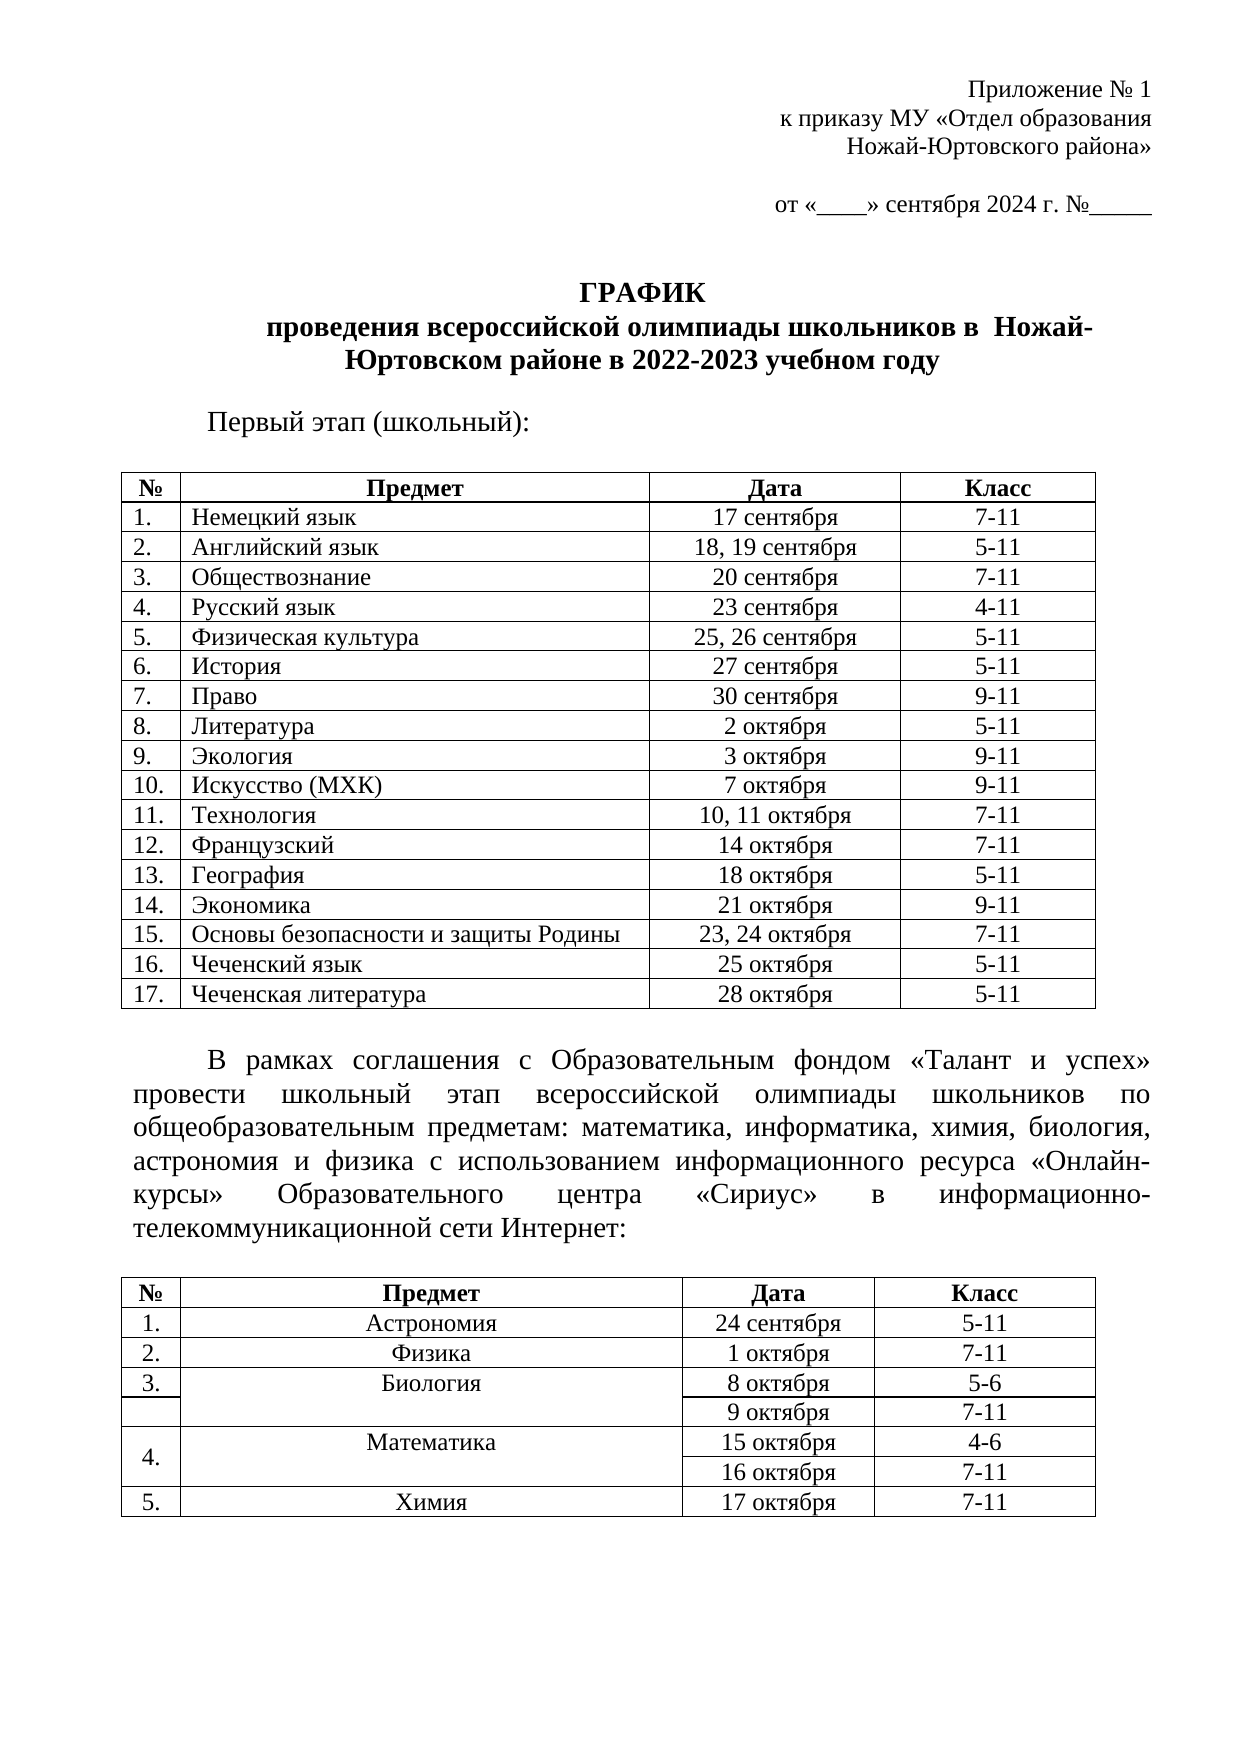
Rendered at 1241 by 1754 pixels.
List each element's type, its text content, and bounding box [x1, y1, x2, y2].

table_cell 1. [122, 1308, 180, 1337]
table_cell 3 октября [650, 741, 900, 769]
text к приказу МУ «Отдел образования [133, 103, 1152, 131]
table_cell 4. [122, 1427, 180, 1486]
table_header Предмет [181, 1278, 682, 1307]
table_cell Чеченский язык [181, 949, 649, 978]
table_cell [122, 860, 180, 889]
table_header Класс [901, 473, 1095, 501]
table_cell [122, 562, 180, 591]
table_cell Французский [181, 830, 649, 859]
text от «____» сентября 2024 г. №_____ [133, 189, 1152, 218]
table_header № [122, 1278, 180, 1307]
table_cell 9 октября [683, 1398, 874, 1426]
table_cell [122, 503, 180, 531]
table_cell 5-11 [901, 622, 1095, 650]
table_cell 7-11 [875, 1457, 1095, 1486]
table_cell Физическая культура [181, 622, 649, 650]
table_cell 9-11 [901, 741, 1095, 769]
table_cell [122, 532, 180, 561]
table_cell [122, 949, 180, 978]
table_cell 5. [122, 1487, 180, 1516]
table_cell Астрономия [181, 1308, 682, 1337]
table_cell 15 октября [683, 1427, 874, 1456]
table_cell 23, 24 октября [650, 920, 900, 948]
table_cell [122, 622, 180, 650]
table_cell Английский язык [181, 532, 649, 561]
table_cell 27 сентября [650, 651, 900, 680]
table_cell 5-11 [901, 979, 1095, 1008]
table_cell [122, 979, 180, 1008]
text Приложение № 1 [133, 74, 1152, 103]
table_cell [122, 771, 180, 799]
text проведения всероссийской олимпиады школьников в Ножай-Юртовском районе в 2022-2023 учебном году [133, 309, 1152, 376]
table_cell [122, 800, 180, 829]
table_cell 18 октября [650, 860, 900, 889]
table_cell Немецкий язык [181, 503, 649, 531]
table_cell Математика [181, 1427, 682, 1486]
table_cell 8 октября [683, 1368, 874, 1396]
table_cell [122, 920, 180, 948]
table_cell Биология [181, 1368, 682, 1426]
table_cell 5-11 [901, 860, 1095, 889]
table_cell Литература [181, 711, 649, 740]
table_cell 16 октября [683, 1457, 874, 1486]
table_cell 4-6 [875, 1427, 1095, 1456]
table_cell 17 октября [683, 1487, 874, 1516]
table_cell [122, 890, 180, 918]
table_cell Право [181, 681, 649, 710]
table_cell [122, 830, 180, 859]
table_cell [122, 592, 180, 621]
table_cell Физика [181, 1338, 682, 1367]
table_cell 3. [122, 1368, 180, 1396]
table_header Класс [875, 1278, 1095, 1307]
table_header № [122, 473, 180, 501]
table_cell [122, 681, 180, 710]
text Первый этап (школьный): [133, 404, 1152, 438]
table_cell Искусство (МХК) [181, 771, 649, 799]
table_cell 7-11 [901, 920, 1095, 948]
table_cell 5-11 [901, 651, 1095, 680]
table_cell Русский язык [181, 592, 649, 621]
table_cell [122, 651, 180, 680]
table_cell 25, 26 сентября [650, 622, 900, 650]
table_cell Химия [181, 1487, 682, 1516]
table_cell Основы безопасности и защиты Родины [181, 920, 649, 948]
table_cell Чеченская литература [181, 979, 649, 1008]
table_cell 14 октября [650, 830, 900, 859]
table_cell [122, 711, 180, 740]
table_cell 20 сентября [650, 562, 900, 591]
text В рамках соглашения с Образовательным фондом «Талант и успех» провести школьный этап всероссийской олимпиады школьников по общеобразовательным предметам: математика, информатика, химия, биология, астрономия и физика с использованием информационного ресурса «Онлайн-курсы» Образовательного центра «Сириус» в информационно-телекоммуникационной сети Интернет: [133, 1042, 1152, 1244]
text ГРАФИК [133, 275, 1152, 309]
table_cell 5-6 [875, 1368, 1095, 1396]
table_header Предмет [181, 473, 649, 501]
table_header Дата [650, 473, 900, 501]
table_cell 9-11 [901, 890, 1095, 918]
table_cell 2 октября [650, 711, 900, 740]
table_cell 21 октября [650, 890, 900, 918]
table_cell 30 сентября [650, 681, 900, 710]
table_cell 17 сентября [650, 503, 900, 531]
table_cell 5-11 [901, 711, 1095, 740]
table_cell 1 октября [683, 1338, 874, 1367]
table_cell 7-11 [875, 1338, 1095, 1367]
table_cell Экономика [181, 890, 649, 918]
table_cell 23 сентября [650, 592, 900, 621]
table_cell 9-11 [901, 771, 1095, 799]
table_cell География [181, 860, 649, 889]
table_cell 7-11 [875, 1487, 1095, 1516]
table_cell 7-11 [901, 562, 1095, 591]
table_cell 5-11 [901, 532, 1095, 561]
table_cell 5-11 [901, 949, 1095, 978]
table_cell [122, 1398, 180, 1426]
table_cell Обществознание [181, 562, 649, 591]
table_cell 7 октября [650, 771, 900, 799]
table_cell 9-11 [901, 681, 1095, 710]
table_cell 18, 19 сентября [650, 532, 900, 561]
table_cell 5-11 [875, 1308, 1095, 1337]
text Ножай-Юртовского района» [133, 131, 1152, 160]
table_cell Экология [181, 741, 649, 769]
table_cell 7-11 [875, 1398, 1095, 1426]
table_cell 7-11 [901, 830, 1095, 859]
table_cell 7-11 [901, 503, 1095, 531]
table_cell [122, 741, 180, 769]
table_cell 24 сентября [683, 1308, 874, 1337]
table_cell 4-11 [901, 592, 1095, 621]
table_cell 28 октября [650, 979, 900, 1008]
table_cell Технология [181, 800, 649, 829]
table_cell 7-11 [901, 800, 1095, 829]
table_cell 25 октября [650, 949, 900, 978]
table_cell 2. [122, 1338, 180, 1367]
table_cell 10, 11 октября [650, 800, 900, 829]
table_cell История [181, 651, 649, 680]
table_header Дата [683, 1278, 874, 1307]
